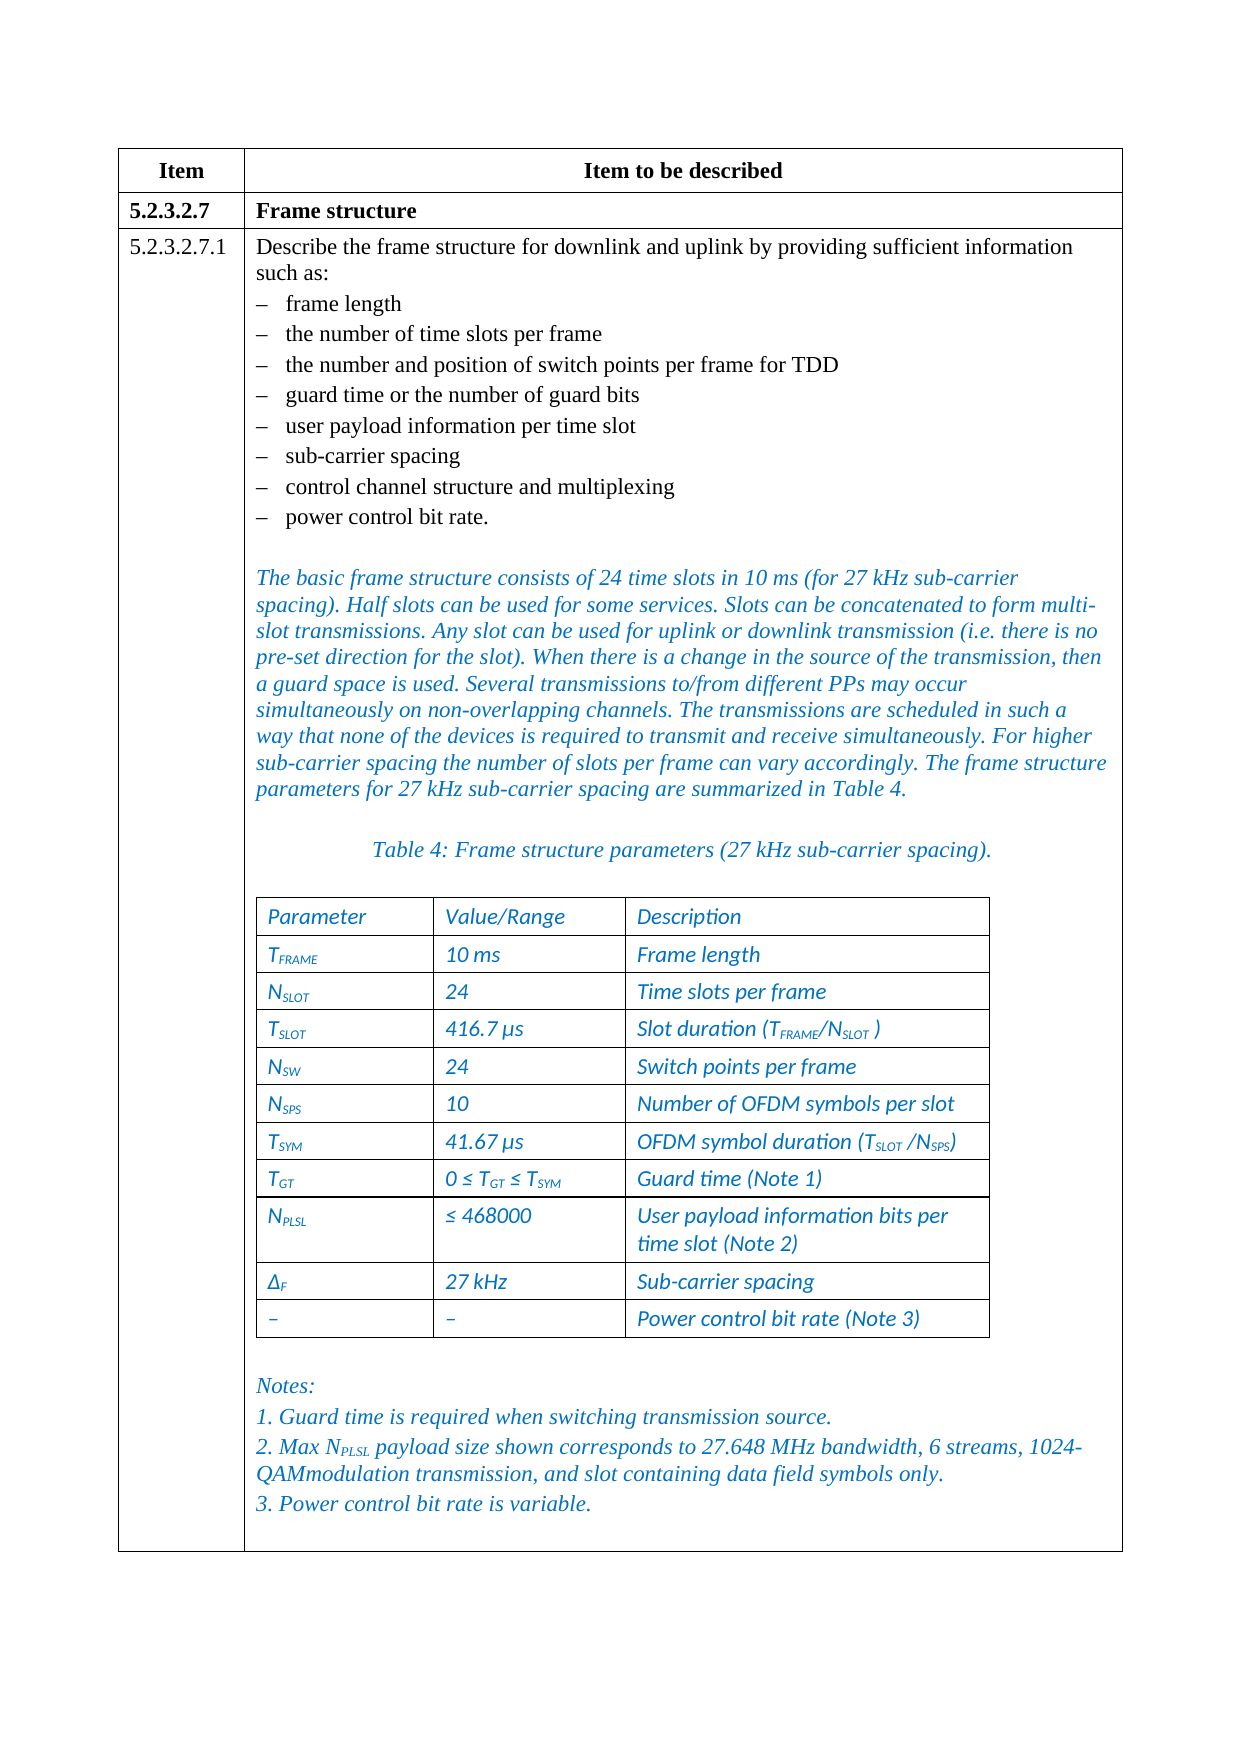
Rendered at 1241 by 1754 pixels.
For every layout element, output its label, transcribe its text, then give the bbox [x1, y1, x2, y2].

table_cell Frame structure [245, 193, 1122, 227]
table_header Item to be described [245, 149, 1122, 192]
table_cell 5.2.3.2.7 [119, 193, 244, 227]
table_cell 5.2.3.2.7.1 [119, 229, 244, 1551]
table_cell Describe the frame structure for downlink and uplink by providing sufficient information such as: – frame length – the number of time slots per frame – the number and position of switch points per frame for TDD – guard time or the number of guard bits – user payload information per time slot – sub-carrier spacing – control channel structure and multiplexing – power control bit rate. The basic frame structure consists of 24 time slots in 10 ms (for 27 kHz sub-carrier spacing). Half slots can be used for some services. Slots can be concatenated to form multi-slot transmissions. Any slot can be used for uplink or downlink transmission (i.e. there is no pre-set direction for the slot). When there is a change in the source of the transmission, then a guard space is used. Several transmissions to/from different PPs may occur simultaneously on non-overlapping channels. The transmissions are scheduled in such a way that none of the devices is required to transmit and receive simultaneously. For higher sub-carrier spacing the number of slots per frame can vary accordingly. The frame structure parameters for 27 kHz sub-carrier spacing are summarized in Table 4. Table 4: Frame structure parameters (27 kHz sub-carrier spacing). Notes: 1. Guard time is required when switching transmission source. 2. Max NPLSL payload size shown corresponds to 27.648 MHz bandwidth, 6 streams, 1024-QAMmodulation transmission, and slot containing data field symbols only. 3. Power control bit rate is variable. [245, 229, 1122, 1551]
table_header Item [119, 149, 244, 192]
